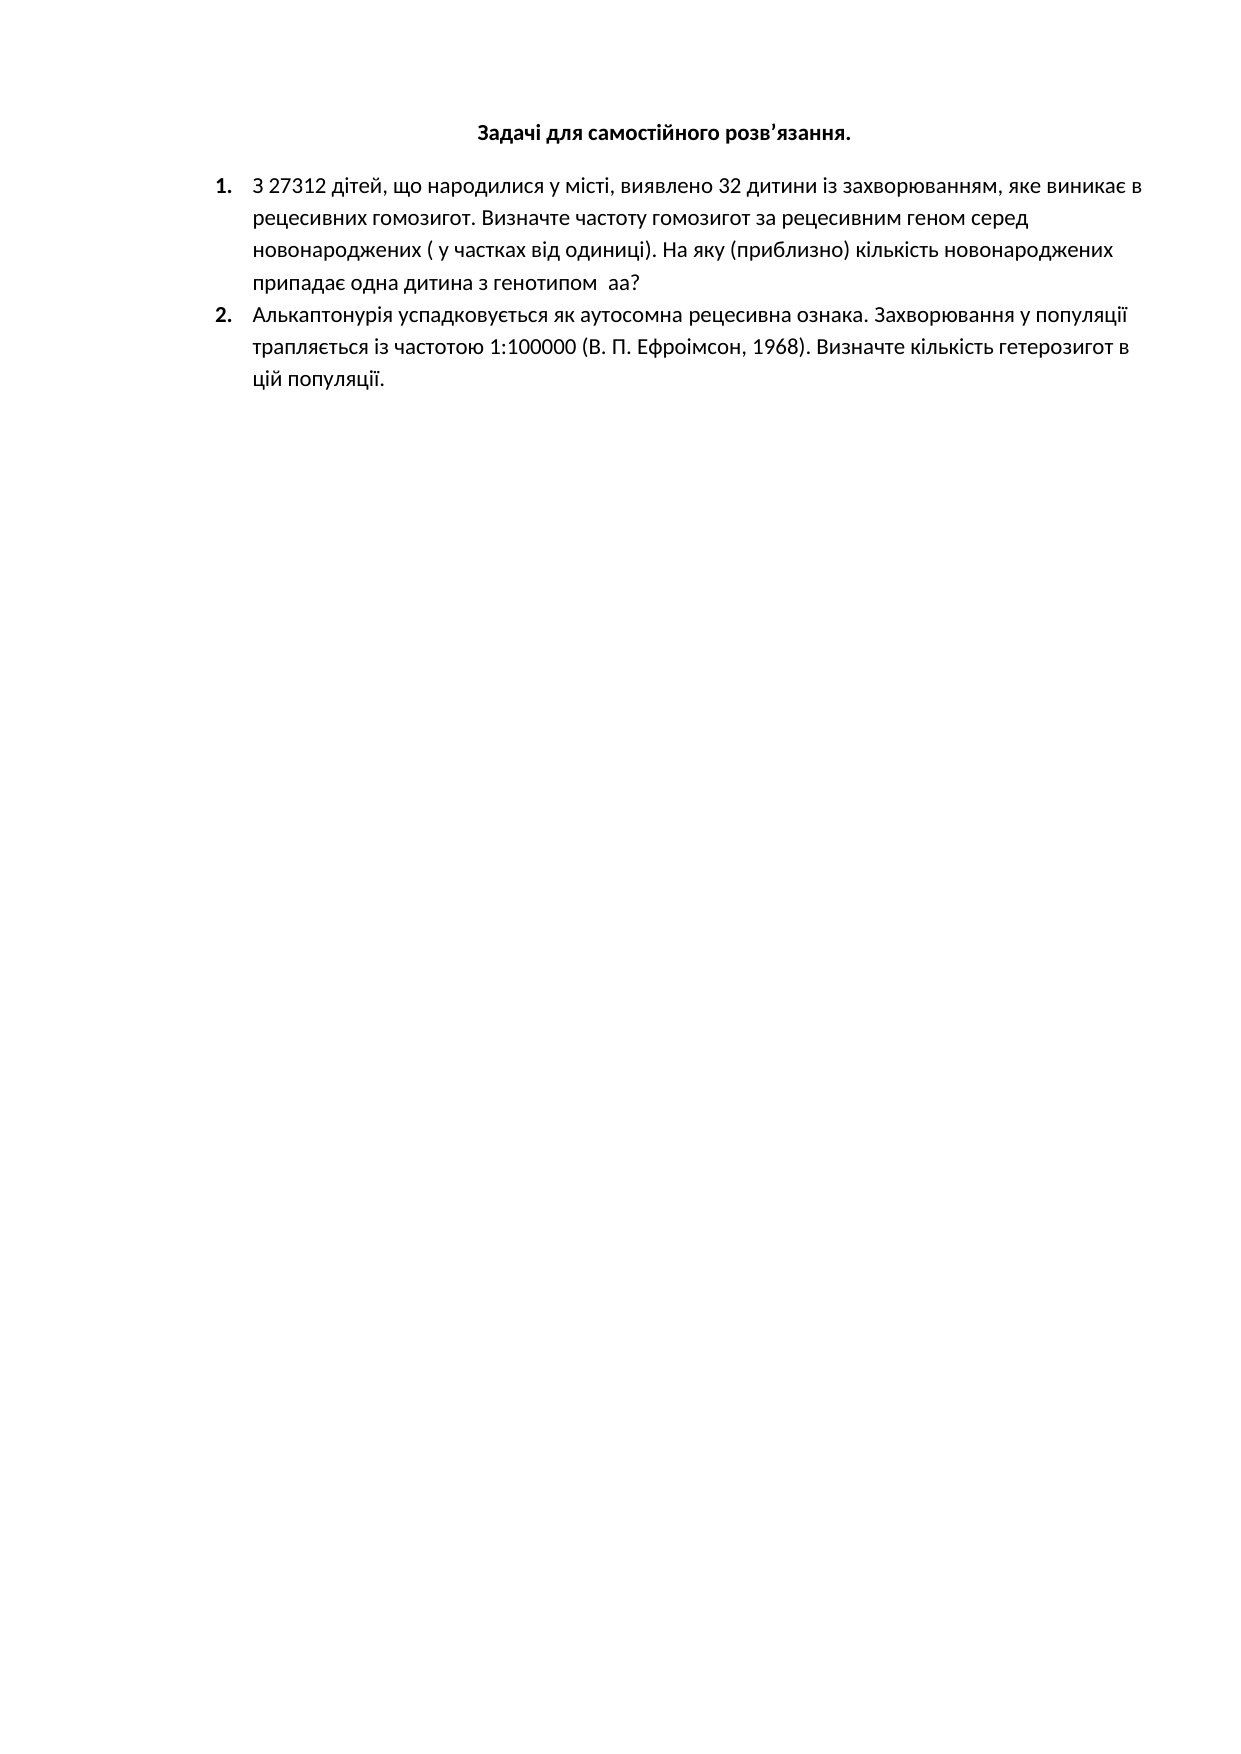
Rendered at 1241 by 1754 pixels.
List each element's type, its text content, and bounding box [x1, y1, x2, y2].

list Алькаптонурія успадковується як аутосомна рецесивна ознака. Захворювання у популяції трапляється із частотою 1:100000 (В. П. Ефроімсон, 1968). Визначте кількість гетерозигот в цій популяції. [215, 300, 1152, 392]
text Задачі для самостійного розв’язання. [177, 118, 1152, 146]
list З 27312 дітей, що народилися у місті, виявлено 32 дитини із захворюванням, яке виникає в рецесивних гомозигот. Визначте частоту гомозигот за рецесивним геном серед новонароджених ( у частках від одиниці). На яку (приблизно) кількість новонароджених припадає одна дитина з генотипом аа? [215, 171, 1152, 296]
